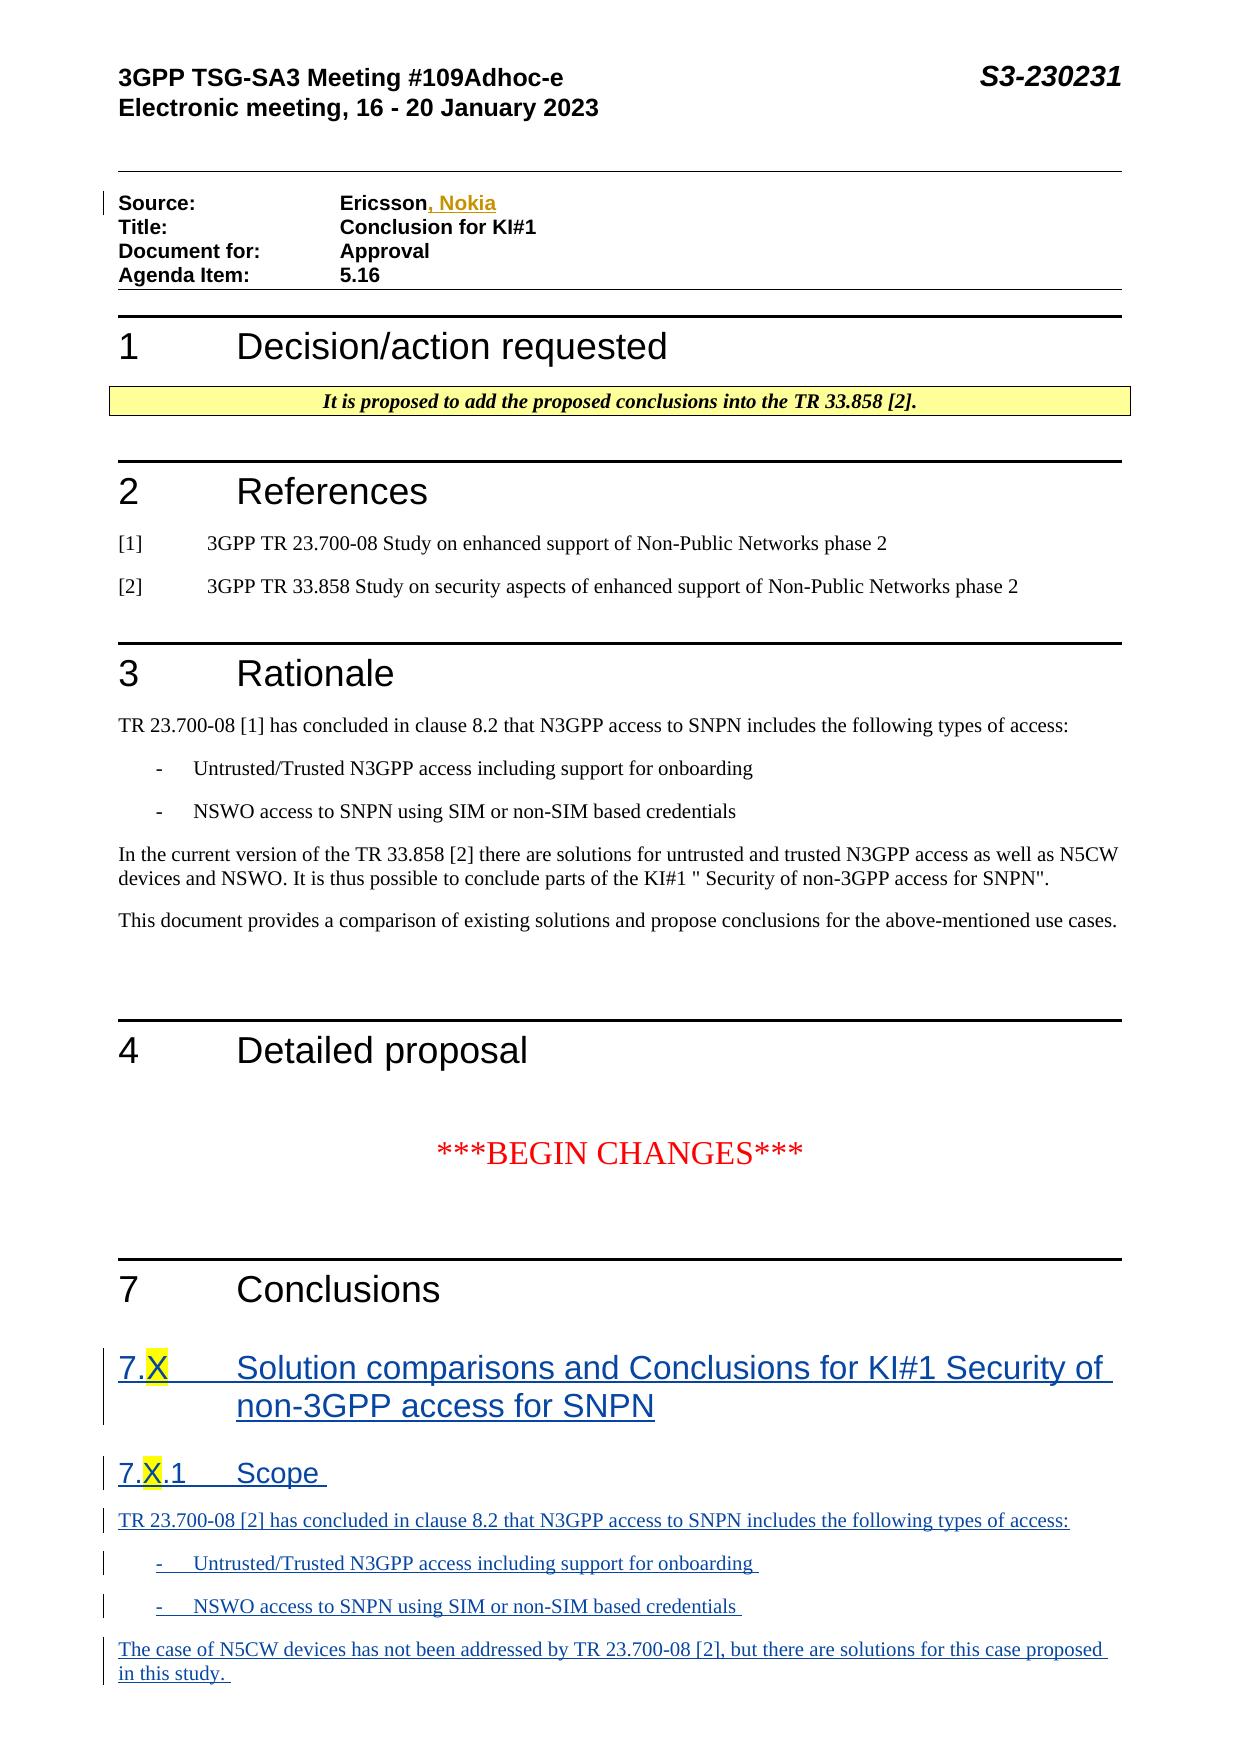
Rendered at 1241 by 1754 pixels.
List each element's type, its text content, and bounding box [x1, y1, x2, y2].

text TR 23.700-08 [1] has concluded in clause 8.2 that N3GPP access to SNPN includes the following types of access: [118, 713, 1122, 737]
subtitle 3 Rationale [118, 645, 1122, 694]
text Title: Conclusion for KI#1 [118, 215, 1122, 239]
text In the current version of the TR 33.858 [2] there are solutions for untrusted and trusted N3GPP access as well as N5CW devices and NSWO. It is thus possible to conclude parts of the KI#1 " Security of non-3GPP access for SNPN". [118, 842, 1122, 890]
text Agenda Item: 5.16 [118, 263, 1122, 289]
list Untrusted/Trusted N3GPP access including support for onboarding [156, 756, 1122, 780]
text Source: Ericsson [118, 191, 1122, 215]
text It is proposed to add the proposed conclusions into the TR 33.858 [2]. [110, 387, 1130, 415]
subtitle 7 Conclusions [118, 1261, 1122, 1311]
text [2] 3GPP TR 33.858 Study on security aspects of enhanced support of Non-Public Networks phase 2 [118, 574, 1122, 598]
text Electronic meeting, 16 - 20 January 2023 [118, 93, 1122, 121]
list NSWO access to SNPN using SIM or non-SIM based credentials [156, 799, 1122, 823]
subtitle 4 Detailed proposal [118, 1022, 1122, 1072]
subtitle 2 References [118, 463, 1122, 512]
subtitle 1 Decision/action requested [118, 318, 1122, 367]
text [1] 3GPP TR 23.700-08 Study on enhanced support of Non-Public Networks phase 2 [118, 531, 1122, 555]
text This document provides a comparison of existing solutions and propose conclusions for the above-mentioned use cases. [118, 908, 1122, 932]
text 3GPP TSG-SA3 Meeting #109Adhoc-e S3-230231 [118, 59, 1122, 93]
text ***BEGIN CHANGES*** [118, 1133, 1122, 1171]
text Document for: Approval [118, 239, 1122, 263]
